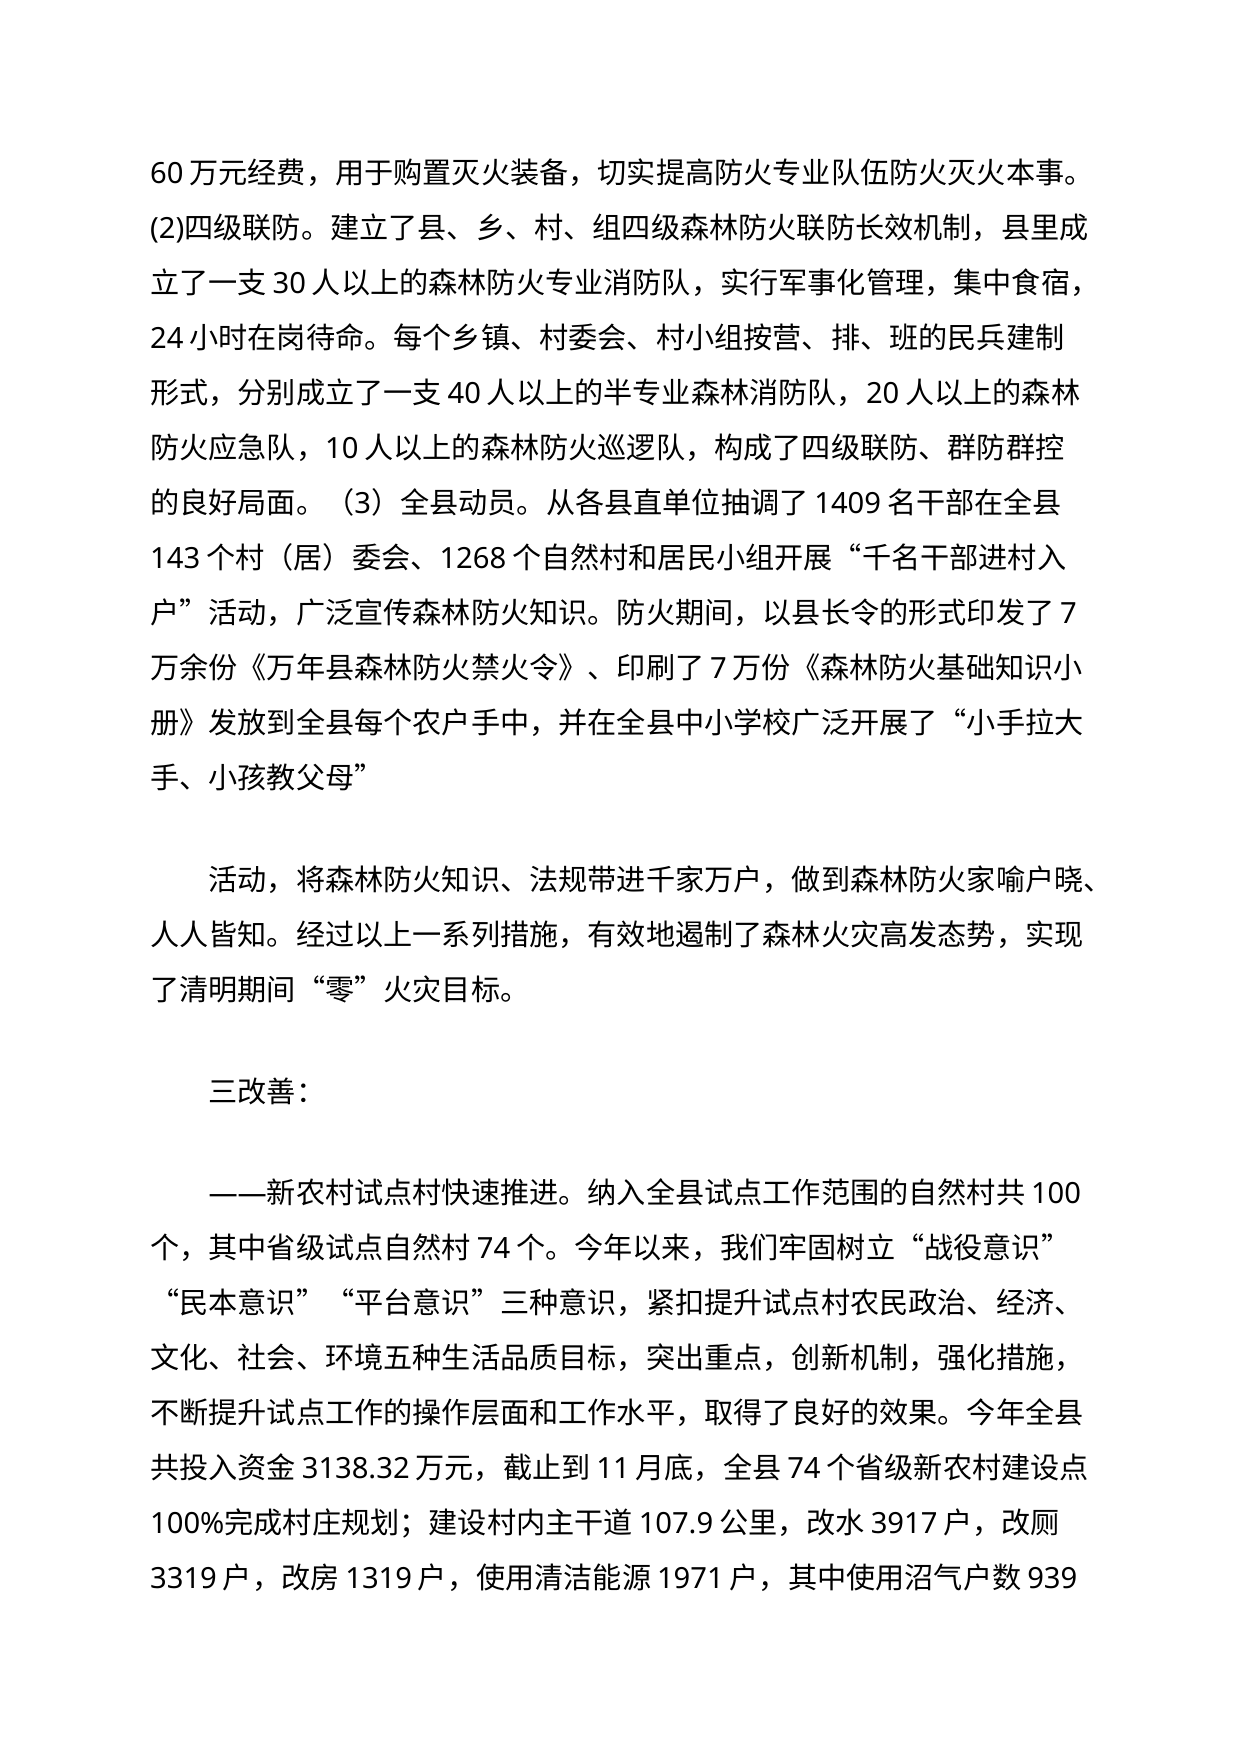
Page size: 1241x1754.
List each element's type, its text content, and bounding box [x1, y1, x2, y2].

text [150, 1170, 1090, 1597]
text 活动，将森林防火知识、法规带进千家万户，做到森林防火家喻户晓、人人皆知。经过以上一系列措施，有效地遏制了森林火灾高发态势，实现了清明期间“零”火灾目标。 [150, 857, 1090, 1009]
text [150, 150, 1090, 797]
text 三改善： [150, 1068, 1090, 1111]
